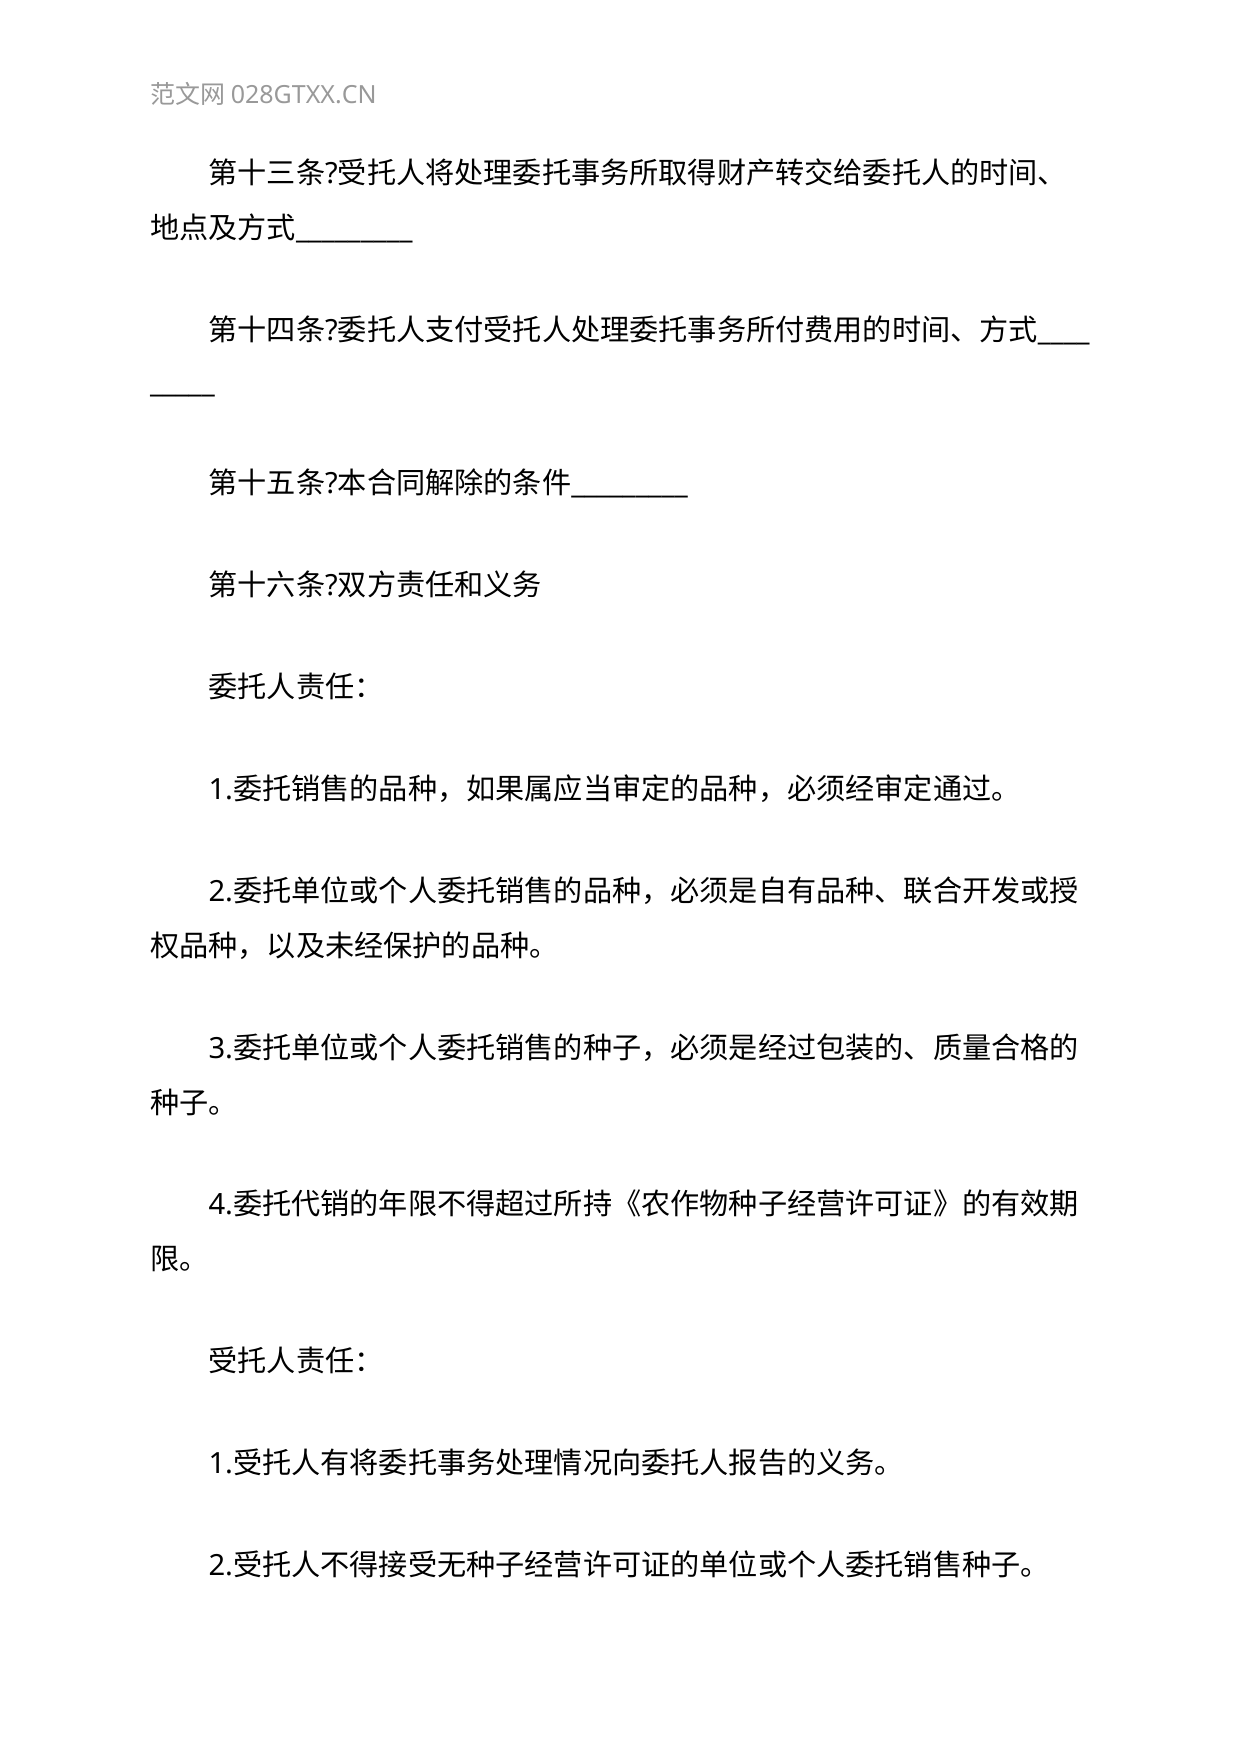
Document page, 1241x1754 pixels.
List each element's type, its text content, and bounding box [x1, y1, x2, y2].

text 1.委托销售的品种，如果属应当审定的品种，必须经审定通过。 [150, 765, 1090, 808]
text 委托人责任： [150, 664, 1090, 706]
text 第十六条?双方责任和义务 [150, 562, 1090, 604]
text 第十四条?委托人支付受托人处理委托事务所付费用的时间、方式_________ [150, 307, 1090, 401]
text 2.委托单位或个人委托销售的品种，必须是自有品种、联合开发或授权品种，以及未经保护的品种。 [150, 867, 1090, 965]
text 3.委托单位或个人委托销售的种子，必须是经过包装的、质量合格的种子。 [150, 1024, 1090, 1121]
text 第十五条?本合同解除的条件_________ [150, 460, 1090, 502]
text 第十三条?受托人将处理委托事务所取得财产转交给委托人的时间、地点及方式_________ [150, 150, 1090, 247]
text 1.受托人有将委托事务处理情况向委托人报告的义务。 [150, 1439, 1090, 1482]
text 4.委托代销的年限不得超过所持《农作物种子经营许可证》的有效期限。 [150, 1181, 1090, 1278]
text 受托人责任： [150, 1338, 1090, 1380]
text 2.受托人不得接受无种子经营许可证的单位或个人委托销售种子。 [150, 1541, 1090, 1584]
